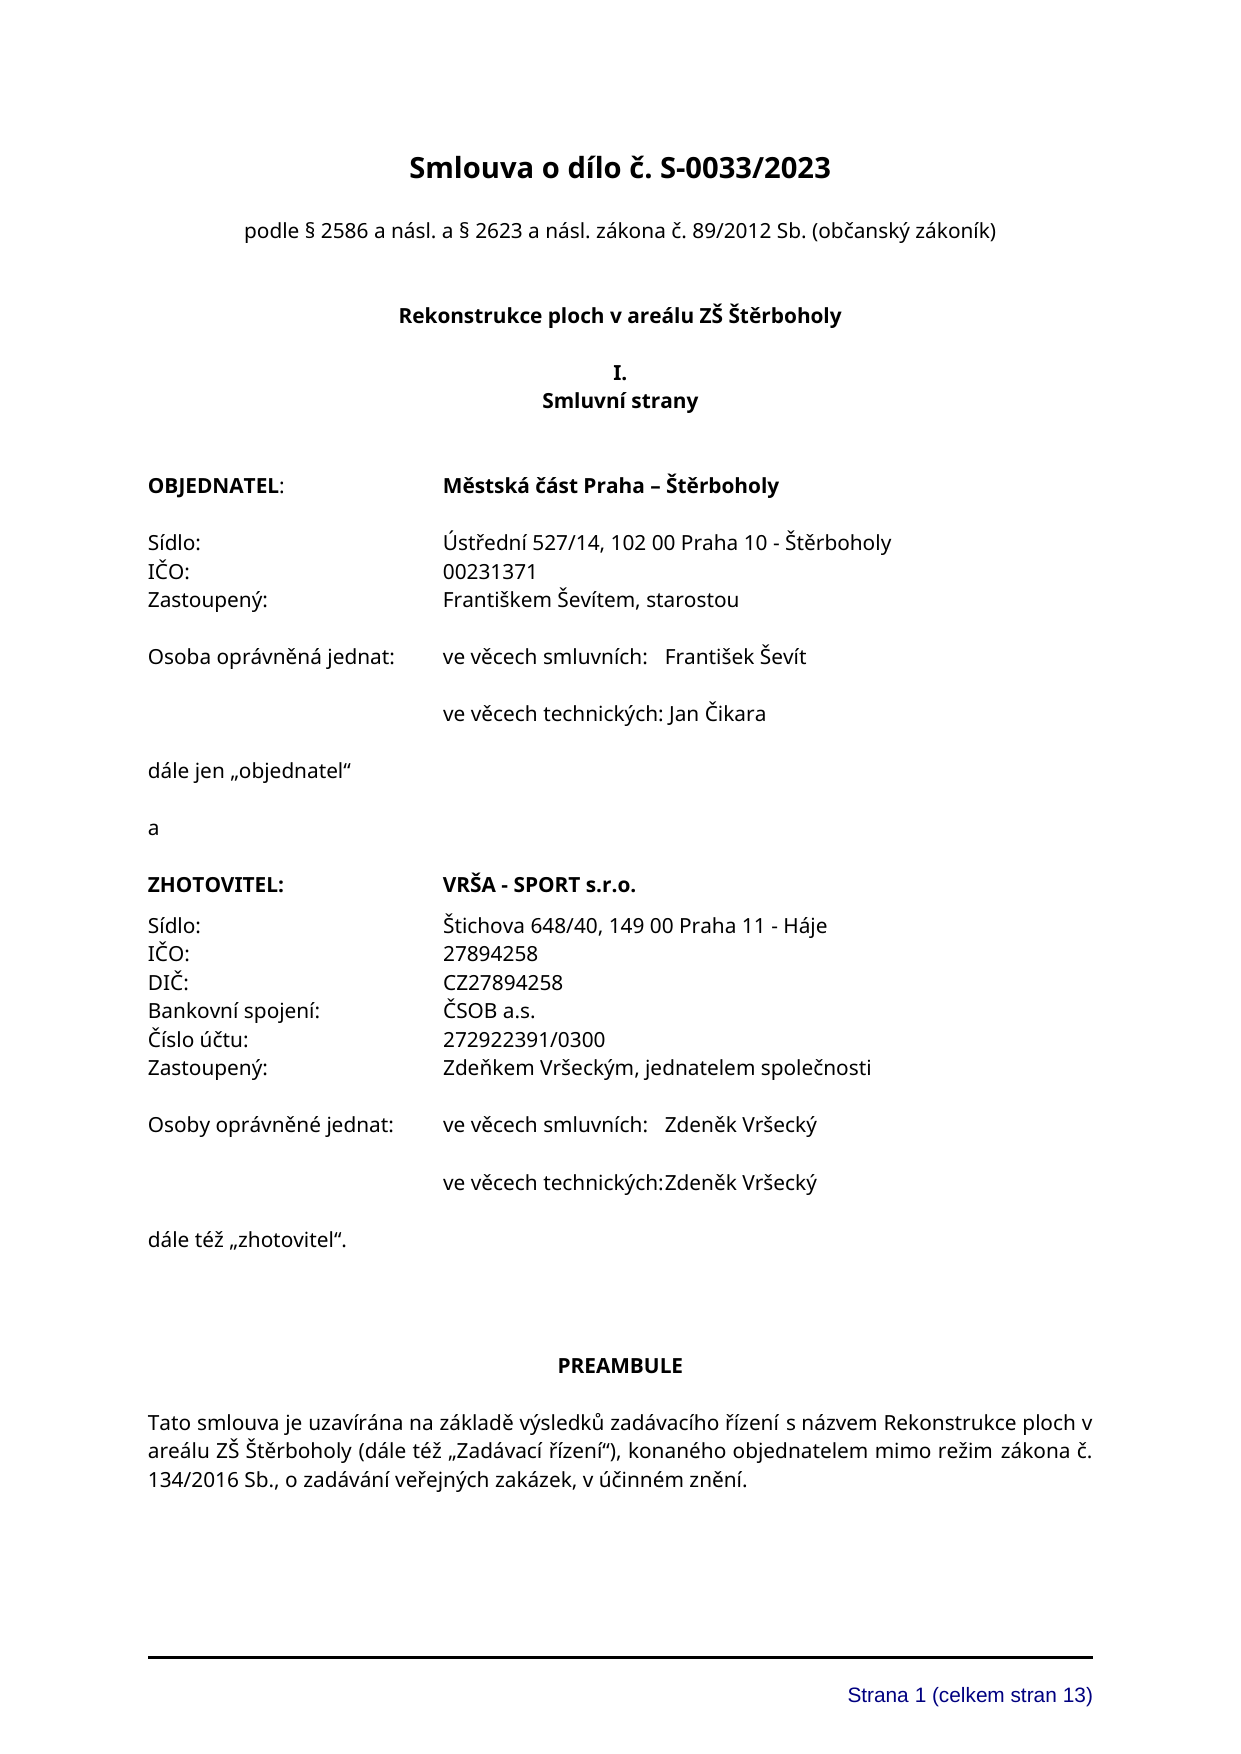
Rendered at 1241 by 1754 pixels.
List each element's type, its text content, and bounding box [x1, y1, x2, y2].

text I. [148, 358, 1093, 386]
text Číslo účtu: 272922391/0300 [148, 1025, 1093, 1053]
text ve věcech technických: Jan Čikara [148, 699, 1093, 728]
text Smluvní strany [148, 386, 1093, 415]
text Zastoupený: Zdeňkem Vršeckým, jednatelem společnosti [148, 1053, 1093, 1082]
text IČO: 27894258 [148, 939, 1093, 968]
text dále též „zhotovitel“. [148, 1225, 1093, 1253]
text ve věcech technických: Zdeněk Vršecký [148, 1168, 1093, 1196]
text Osoba oprávněná jednat: ve věcech smluvních: František Ševít [148, 642, 1093, 671]
text dále jen „objednatel“ [148, 756, 1093, 785]
text Rekonstrukce ploch v areálu ZŠ Štěrboholy [148, 301, 1093, 329]
text Sídlo: Ústřední 527/14, 102 00 Praha 10 - Štěrboholy [148, 528, 1093, 557]
text ZHOTOVITEL: VRŠA - SPORT s.r.o. [148, 870, 1093, 898]
text a [148, 813, 1093, 842]
text Bankovní spojení: ČSOB a.s. [148, 996, 1093, 1025]
list PREAMBULE [148, 1351, 1093, 1379]
text podle § 2586 a násl. a § 2623 a násl. zákona č. 89/2012 Sb. (občanský zákoník) [148, 216, 1093, 244]
text Osoby oprávněné jednat: ve věcech smluvních: Zdeněk Vršecký [148, 1110, 1093, 1139]
text Smlouva o dílo č. S-0033/2023 [148, 148, 1093, 187]
text DIČ: CZ27894258 [148, 968, 1093, 996]
text IČO: 00231371 [148, 557, 1093, 585]
text Tato smlouva je uzavírána na základě výsledků zadávacího řízení s názvem Rekonstrukce ploch v areálu ZŠ Štěrboholy (dále též „Zadávací řízení“), konaného objednatelem mimo režim zákona č. 134/2016 Sb., o zadávání veřejných zakázek, v účinném znění. [148, 1408, 1093, 1493]
text Sídlo: Štichova 648/40, 149 00 Praha 11 - Háje [148, 911, 1093, 939]
text Zastoupený: Františkem Ševítem, starostou [148, 585, 1093, 614]
text OBJEDNATEL: Městská část Praha – Štěrboholy [148, 472, 1093, 500]
